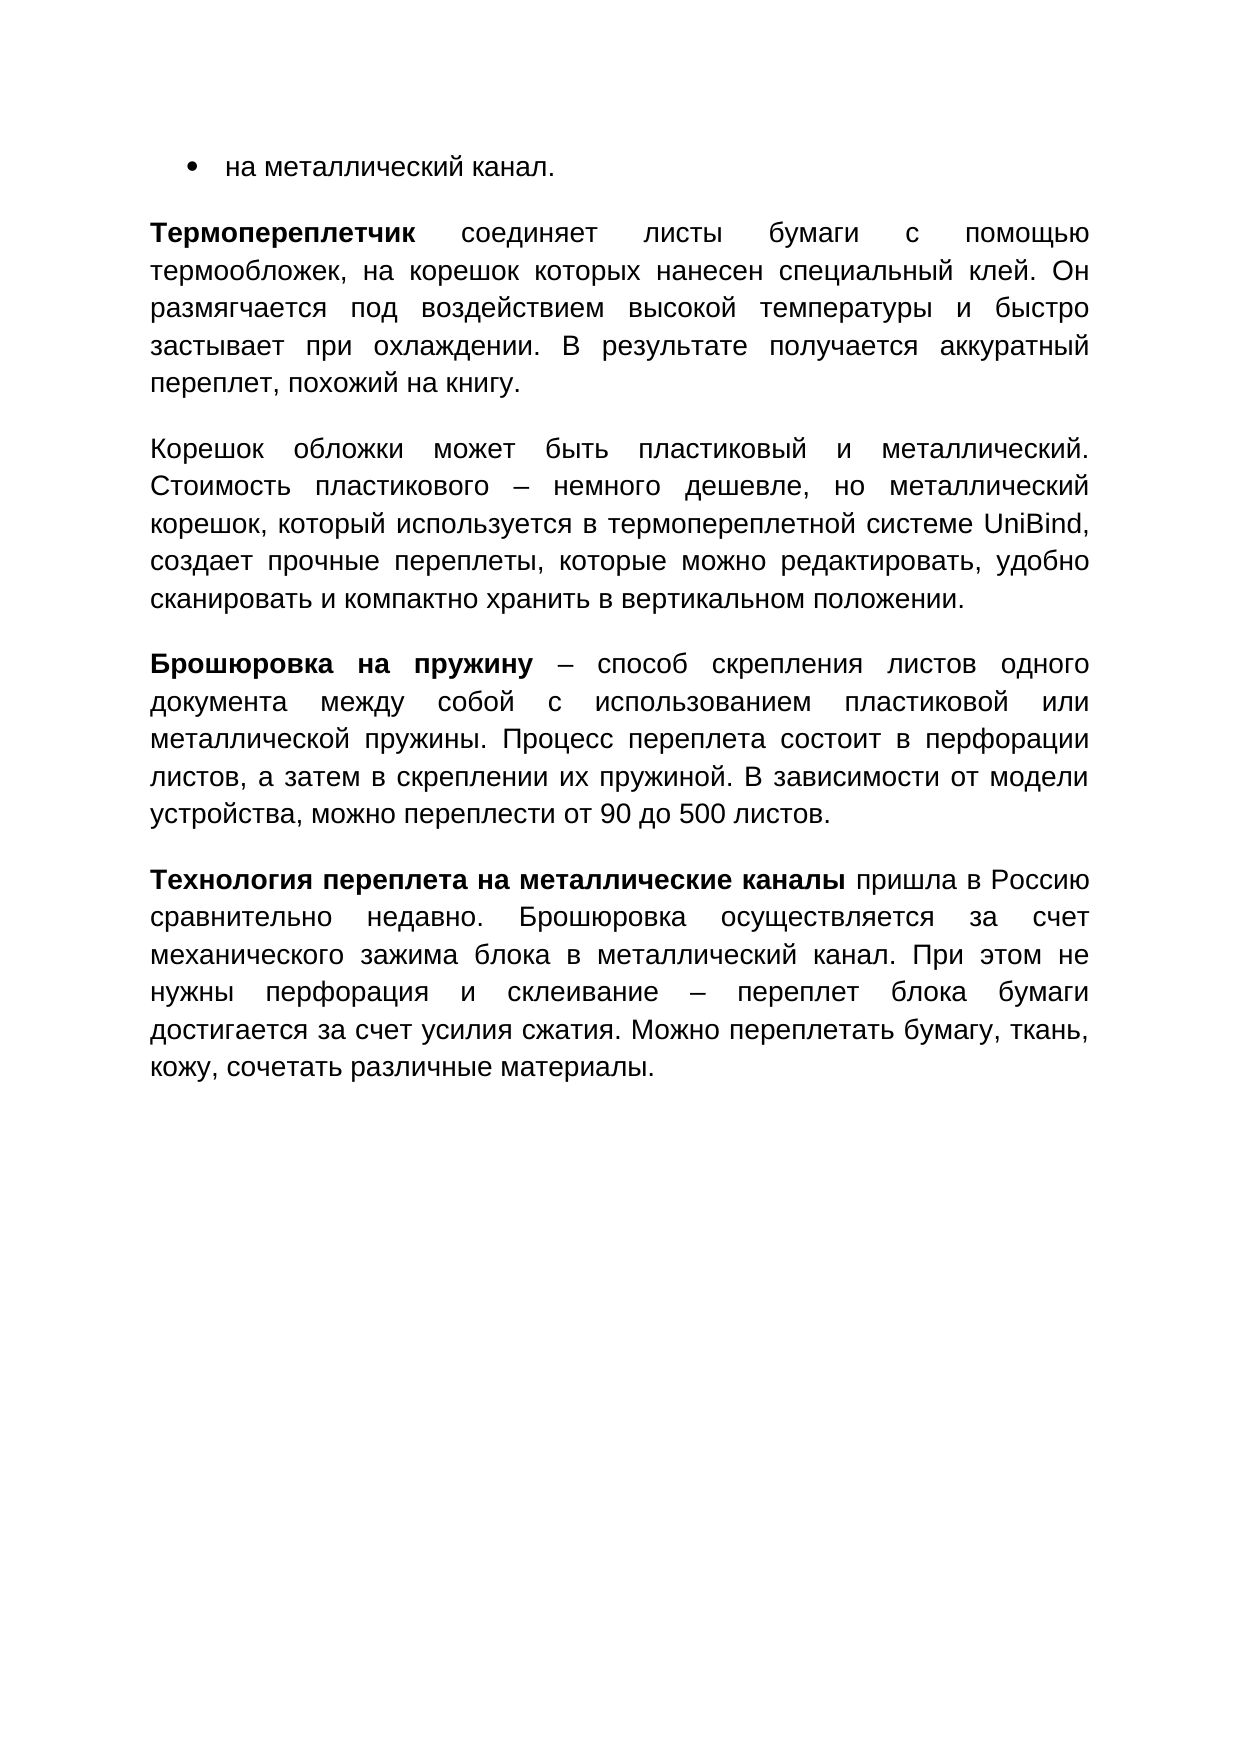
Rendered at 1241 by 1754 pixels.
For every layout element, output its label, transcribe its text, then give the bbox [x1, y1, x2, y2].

text Термопереплетчик соединяет листы бумаги с помощью термообложек, на корешок которых нанесен специальный клей. Он размягчается под воздействием высокой температуры и быстро застывает при охлаждении. В результате получается аккуратный переплет, похожий на книгу. [150, 216, 1090, 398]
text Технология переплета на металлические каналы пришла в Россию сравнительно недавно. Брошюровка осуществляется за счет механического зажима блока в металлический канал. При этом не нужны перфорация и склеивание – переплет блока бумаги достигается за счет усилия сжатия. Можно переплетать бумагу, ткань, кожу, сочетать различные материалы. [150, 863, 1090, 1083]
list на металлический канал. [187, 150, 1090, 183]
text Корешок обложки может быть пластиковый и металлический. Стоимость пластикового – немного дешевле, но металлический корешок, который используется в термопереплетной системе UniBind, создает прочные переплеты, которые можно редактировать, удобно сканировать и компактно хранить в вертикальном положении. [150, 432, 1090, 614]
text Брошюровка на пружину – способ скрепления листов одного документа между собой с использованием пластиковой или металлической пружины. Процесс переплета состоит в перфорации листов, а затем в скреплении их пружиной. В зависимости от модели устройства, можно переплести от 90 до 500 листов. [150, 647, 1090, 829]
